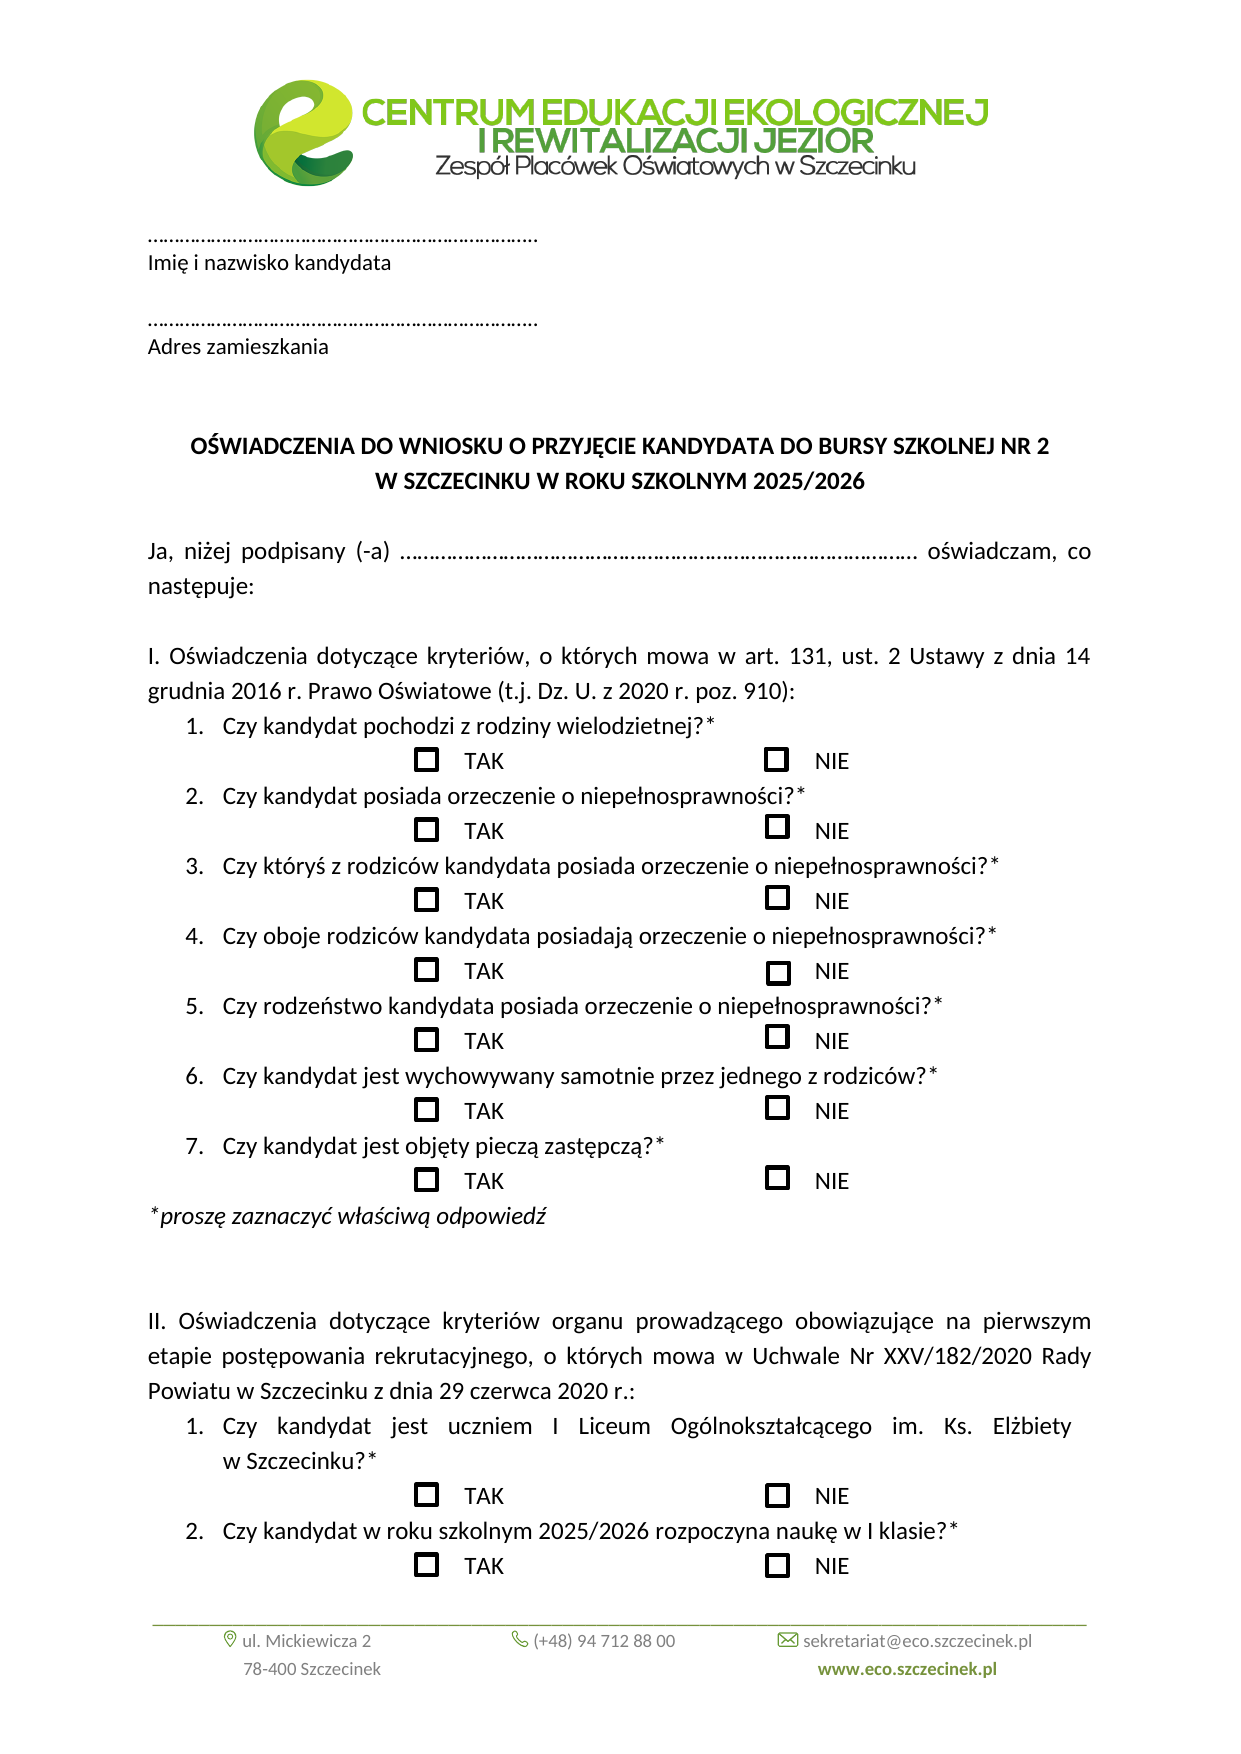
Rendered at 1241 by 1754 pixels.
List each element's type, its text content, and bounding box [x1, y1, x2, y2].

text TAK NIE [148, 955, 1093, 986]
list Czy kandydat w roku szkolnym 2025/2026 rozpoczyna naukę w I klasie?* [185, 1515, 1093, 1546]
list Czy kandydat jest wychowywany samotnie przez jednego z rodziców?* [185, 1060, 1093, 1091]
text *proszę zaznaczyć właściwą odpowiedź [148, 1200, 1093, 1231]
text TAK NIE [148, 1095, 1093, 1126]
text TAK NIE [148, 1550, 1093, 1581]
text TAK NIE [148, 1165, 1093, 1196]
text Imię i nazwisko kandydata [148, 248, 1093, 276]
text II. Oświadczenia dotyczące kryteriów organu prowadzącego obowiązujące na pierwszym etapie postępowania rekrutacyjnego, o których mowa w Uchwale Nr XXV/182/2020 Rady Powiatu w Szczecinku z dnia 29 czerwca 2020 r.: [148, 1305, 1093, 1406]
text I. Oświadczenia dotyczące kryteriów, o których mowa w art. 131, ust. 2 Ustawy z dnia 14 grudnia 2016 r. Prawo Oświatowe (t.j. Dz. U. z 2020 r. poz. 910): [148, 640, 1093, 706]
text Adres zamieszkania [148, 332, 1093, 360]
text TAK NIE [148, 745, 1093, 776]
list Czy rodzeństwo kandydata posiada orzeczenie o niepełnosprawności?* [185, 990, 1093, 1021]
list Czy kandydat jest uczniem I Liceum Ogólnokształcącego im. Ks. Elżbiety w Szczecinku?* [185, 1410, 1093, 1476]
text OŚWIADCZENIA DO WNIOSKU O PRZYJĘCIE KANDYDATA DO BURSY SZKOLNEJ NR 2 W SZCZECINKU W ROKU SZKOLNYM 2025/2026 [148, 430, 1093, 496]
list Czy oboje rodziców kandydata posiadają orzeczenie o niepełnosprawności?* [185, 920, 1093, 951]
text ……………………………………………………………….. [148, 220, 1093, 248]
text TAK NIE [148, 1480, 1093, 1511]
text TAK NIE [148, 815, 1093, 846]
list Czy kandydat jest objęty pieczą zastępczą?* [185, 1130, 1093, 1161]
text TAK NIE [148, 1025, 1093, 1056]
list Czy kandydat posiada orzeczenie o niepełnosprawności?* [185, 780, 1093, 811]
picture [248, 73, 993, 192]
text Ja, niżej podpisany (-a) ……………………………………………………………………………… oświadczam, co następuje: [148, 535, 1093, 601]
text TAK NIE [148, 885, 1093, 916]
text ……………………………………………………………….. [148, 304, 1093, 332]
list Czy kandydat pochodzi z rodziny wielodzietnej?* [185, 710, 1093, 741]
list Czy któryś z rodziców kandydata posiada orzeczenie o niepełnosprawności?* [185, 850, 1093, 881]
